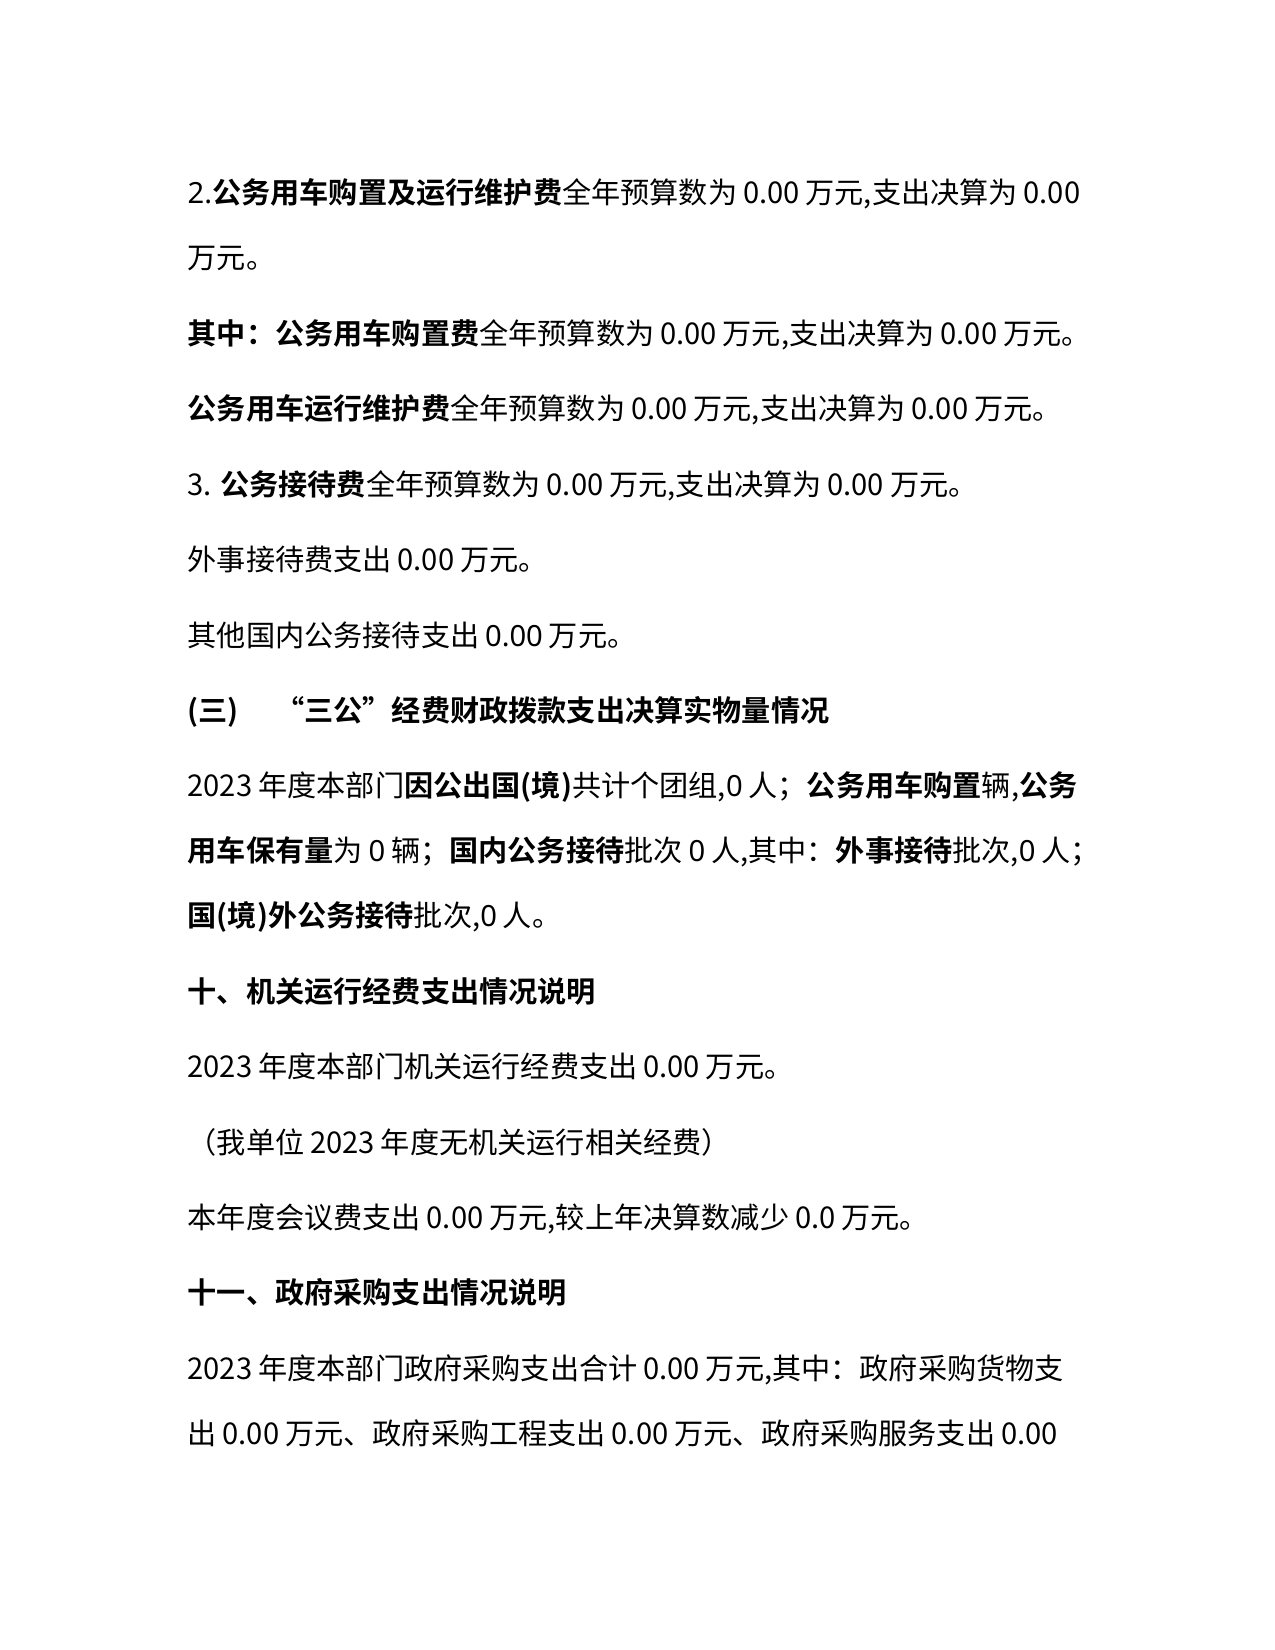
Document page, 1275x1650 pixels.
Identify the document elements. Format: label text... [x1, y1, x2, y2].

list 外事接待费支出0.00万元。 [187, 525, 1087, 590]
text 十、机关运行经费支出情况说明 [187, 957, 1087, 1022]
list 其他国内公务接待支出0.00万元。 [187, 601, 1087, 666]
text 本年度会议费支出0.00万元,较上年决算数减少0.0万元。 [187, 1183, 1087, 1248]
text 公务用车运行维护费全年预算数为0.00万元,支出决算为0.00万元。 [187, 374, 1087, 439]
list 2.公务用车购置及运行维护费全年预算数为0.00万元,支出决算为0.00万元。 [187, 159, 1087, 289]
list 公务接待费全年预算数为0.00万元,支出决算为0.00万元。 [187, 450, 1087, 515]
text 2023年度本部门因公出国(境)共计个团组,0人；公务用车购置辆,公务用车保有量为0辆；国内公务接待批次0人,其中：外事接待批次,0人；国(境)外公务接待批次,0人。 [187, 752, 1087, 947]
list “三公”经费财政拨款支出决算实物量情况 [187, 676, 1087, 741]
text 十一、政府采购支出情况说明 [187, 1259, 1087, 1324]
text （我单位2023年度无机关运行相关经费） [187, 1108, 1087, 1173]
text 其中：公务用车购置费全年预算数为0.00万元,支出决算为0.00万元。 [187, 299, 1087, 364]
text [187, 1334, 1087, 1464]
text 2023年度本部门机关运行经费支出0.00万元。 [187, 1032, 1087, 1097]
